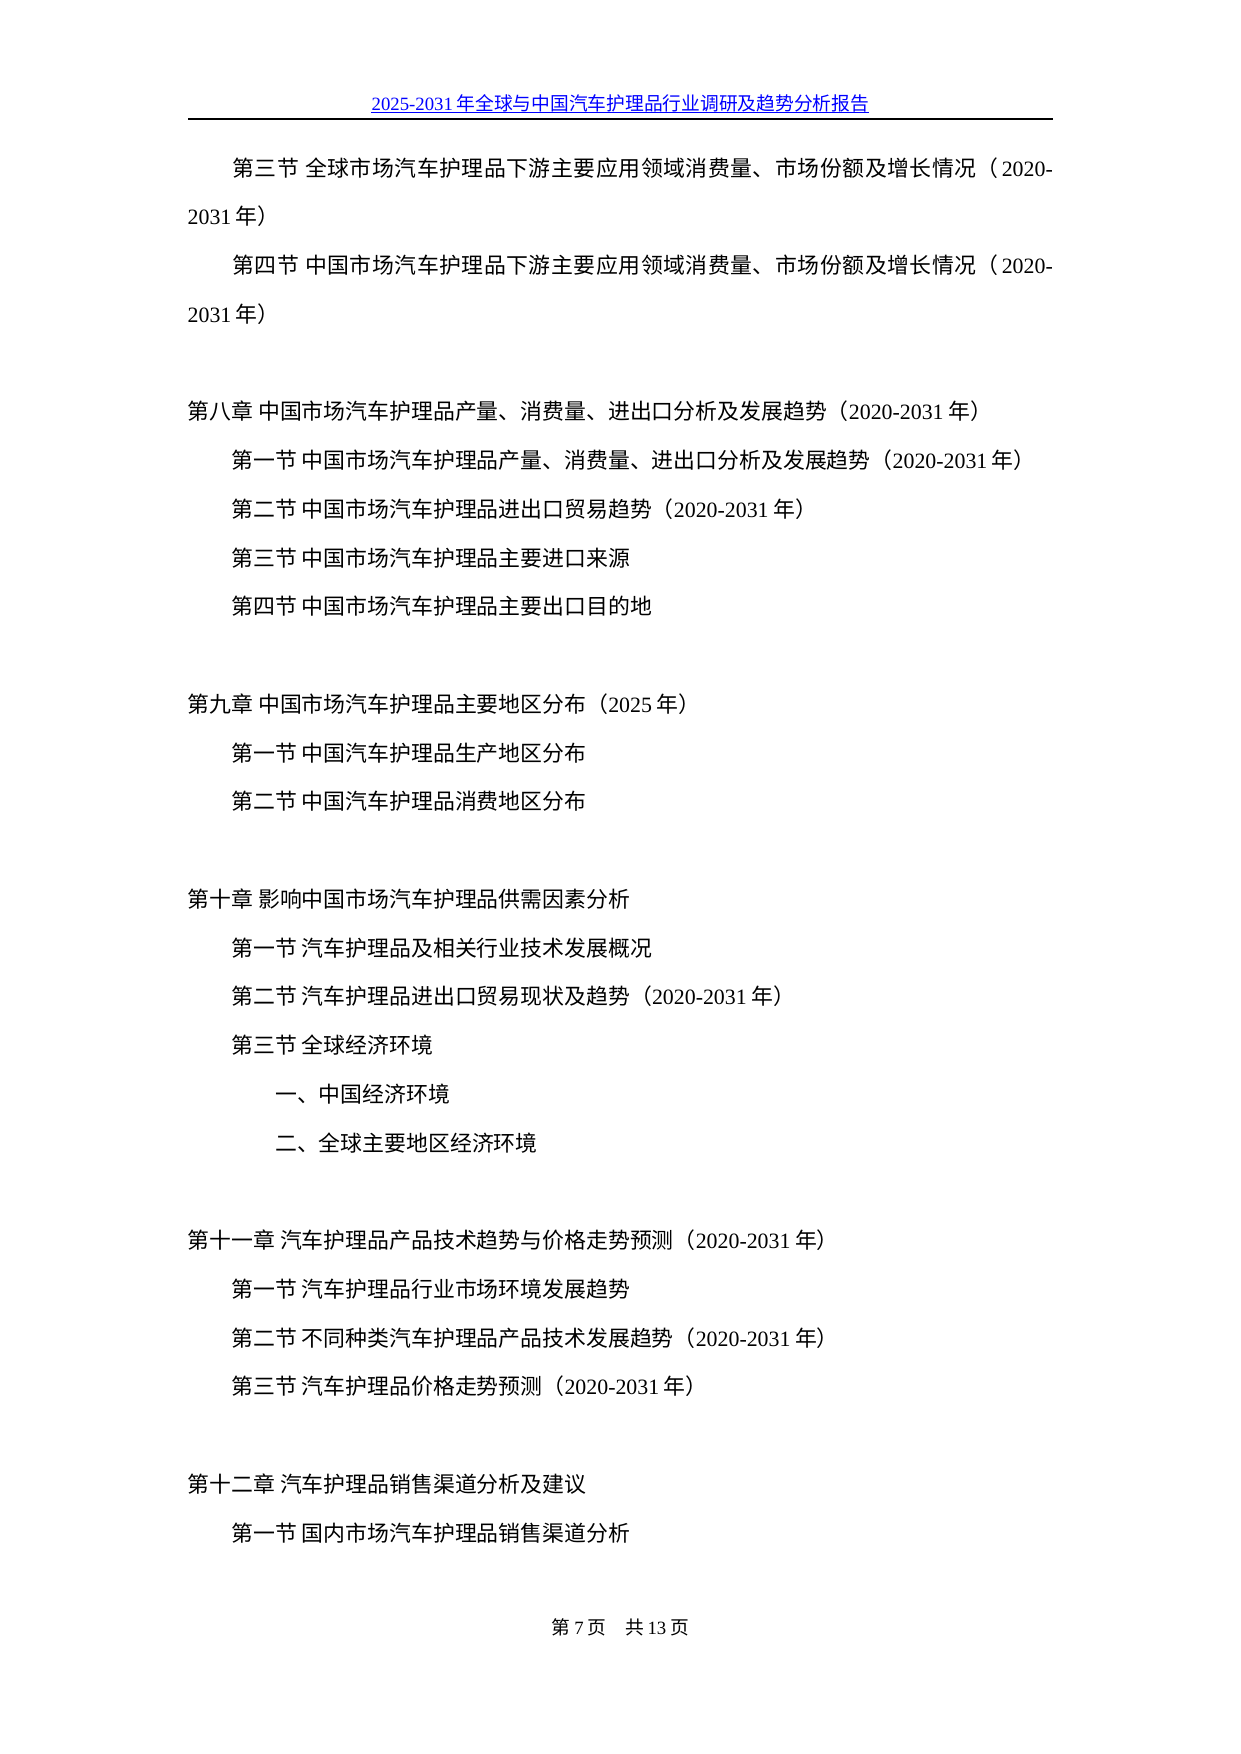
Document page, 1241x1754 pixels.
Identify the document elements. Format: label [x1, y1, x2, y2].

text [187, 150, 1053, 1548]
